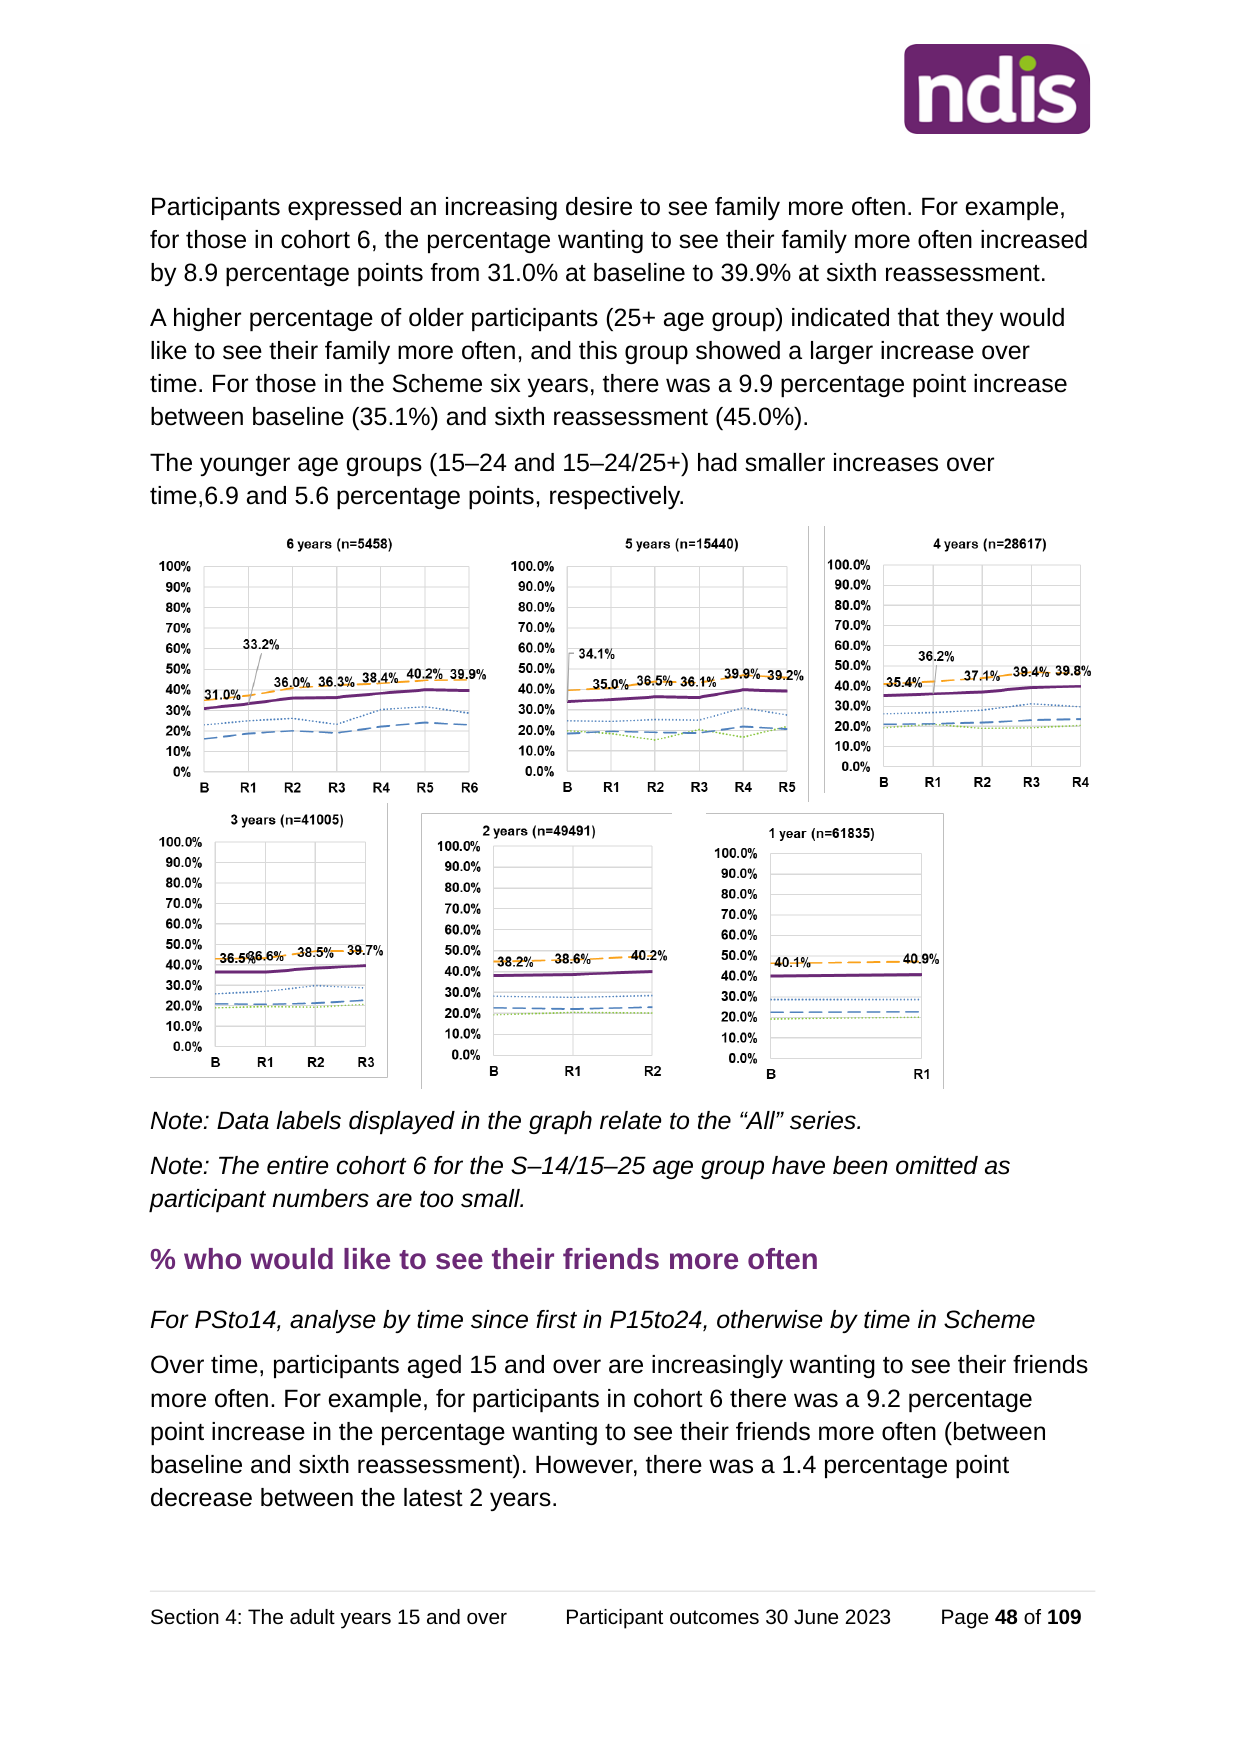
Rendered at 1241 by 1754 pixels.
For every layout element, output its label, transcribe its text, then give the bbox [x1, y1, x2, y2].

subtitle % who would like to see their friends more often [150, 1242, 1090, 1276]
text Participants expressed an increasing desire to see family more often. For example, for those in cohort 6, the percentage wanting to see their family more often increased by 8.9 percentage points from 31.0% at baseline to 39.9% at sixth reassessment. [150, 192, 1090, 287]
text The younger age groups (15–24 and 15–24/25+) had smaller increases over time,6.9 and 5.6 percentage points, respectively. [150, 448, 1090, 510]
text A higher percentage of older participants (25+ age group) indicated that they would like to see their family more often, and this group showed a larger increase over time. For those in the Scheme six years, there was a 9.9 percentage point increase between baseline (35.1%) and sixth reassessment (45.0%). [150, 303, 1090, 431]
text Note: Data labels displayed in the graph relate to the “All” series. [150, 1106, 1090, 1134]
picture [904, 44, 1091, 134]
text Note: The entire cohort 6 for the S–14/15–25 age group have been omitted as participant numbers are too small. [150, 1151, 1090, 1213]
text For PSto14, analyse by time since first in P15to24, otherwise by time in Scheme [150, 1305, 1090, 1334]
picture [150, 526, 1096, 1089]
text Over time, participants aged 15 and over are increasingly wanting to see their friends more often. For example, for participants in cohort 6 there was a 9.2 percentage point increase in the percentage wanting to see their friends more often (between baseline and sixth reassessment). However, there was a 1.4 percentage point decrease between the latest 2 years. [150, 1351, 1090, 1511]
